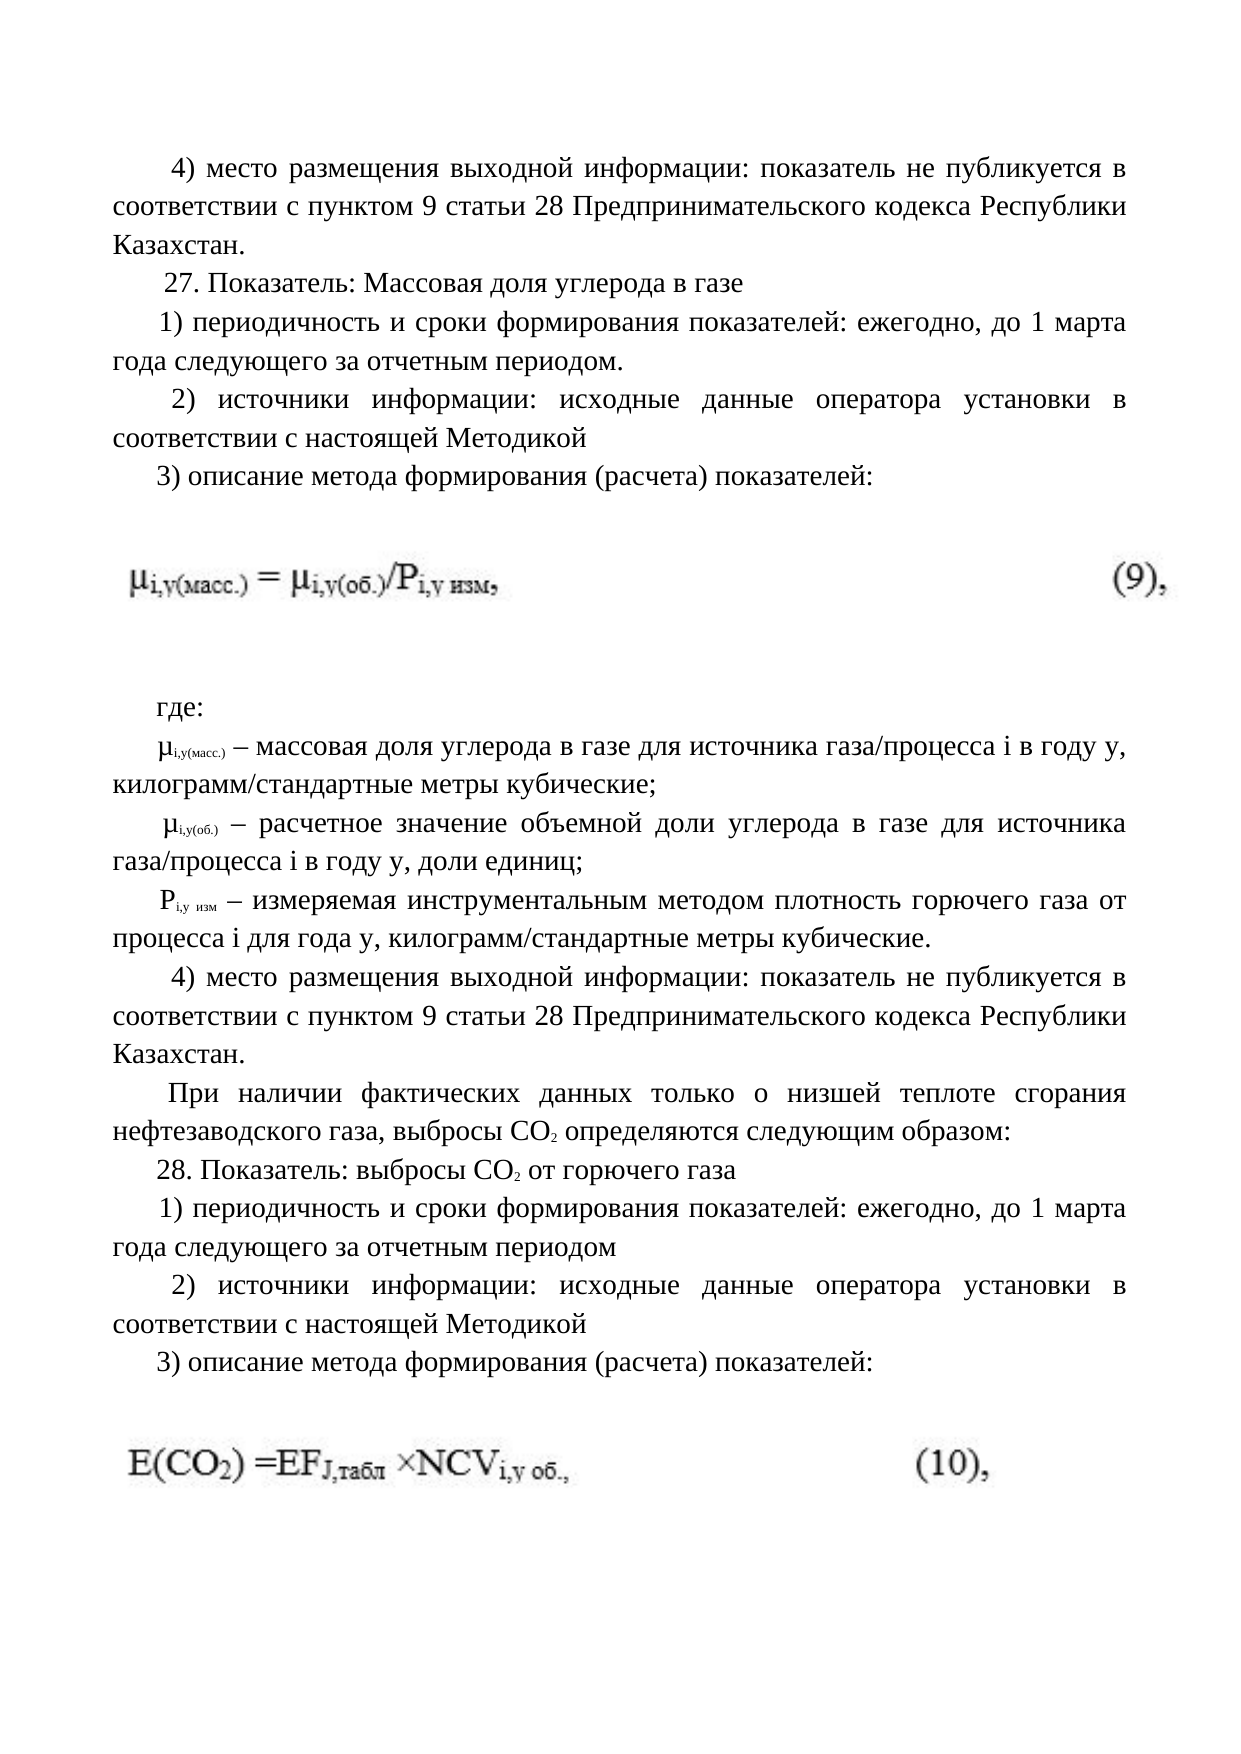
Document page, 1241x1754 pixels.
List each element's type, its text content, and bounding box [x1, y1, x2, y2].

picture [112, 535, 1180, 625]
text 4) место размещения выходной информации: показатель не публикуется в соответствии с пунктом 9 статьи 28 Предпринимательского кодекса Республики Казахстан. [112, 959, 1128, 1070]
text 28. Показатель: выбросы СО2 от горючего газа [112, 1152, 1128, 1185]
text 2) источники информации: исходные данные оператора установки в соответствии с настоящей Методикой [112, 381, 1128, 453]
text 3) описание метода формирования (расчета) показателей: [112, 1344, 1128, 1378]
text µi,y(об.) – расчетное значение объемной доли углерода в газе для источника газа/процесса і в году y, доли единиц; [112, 805, 1128, 877]
text 4) место размещения выходной информации: показатель не публикуется в соответствии с пунктом 9 статьи 28 Предпринимательского кодекса Республики Казахстан. [112, 150, 1128, 261]
text 3) описание метода формирования (расчета) показателей: [112, 458, 1128, 492]
text 1) периодичность и сроки формирования показателей: ежегодно, до 1 марта года следующего за отчетным периодом [112, 1190, 1128, 1262]
text 2) источники информации: исходные данные оператора установки в соответствии с настоящей Методикой [112, 1267, 1128, 1339]
text Pi,y изм – измеряемая инструментальным методом плотность горючего газа от процесса і для года у, килограмм/стандартные метры кубические. [112, 882, 1128, 954]
text где: [112, 689, 1128, 723]
text При наличии фактических данных только о низшей теплоте сгорания нефтезаводского газа, выбросы СО2 определяются следующим образом: [112, 1075, 1128, 1147]
picture [112, 1421, 1005, 1509]
text 27. Показатель: Массовая доля углерода в газе [112, 266, 1128, 299]
text µi,y(масс.) – массовая доля углерода в газе для источника газа/процесса і в году y, килограмм/стандартные метры кубические; [112, 728, 1128, 800]
text 1) периодичность и сроки формирования показателей: ежегодно, до 1 марта года следующего за отчетным периодом. [112, 304, 1128, 376]
